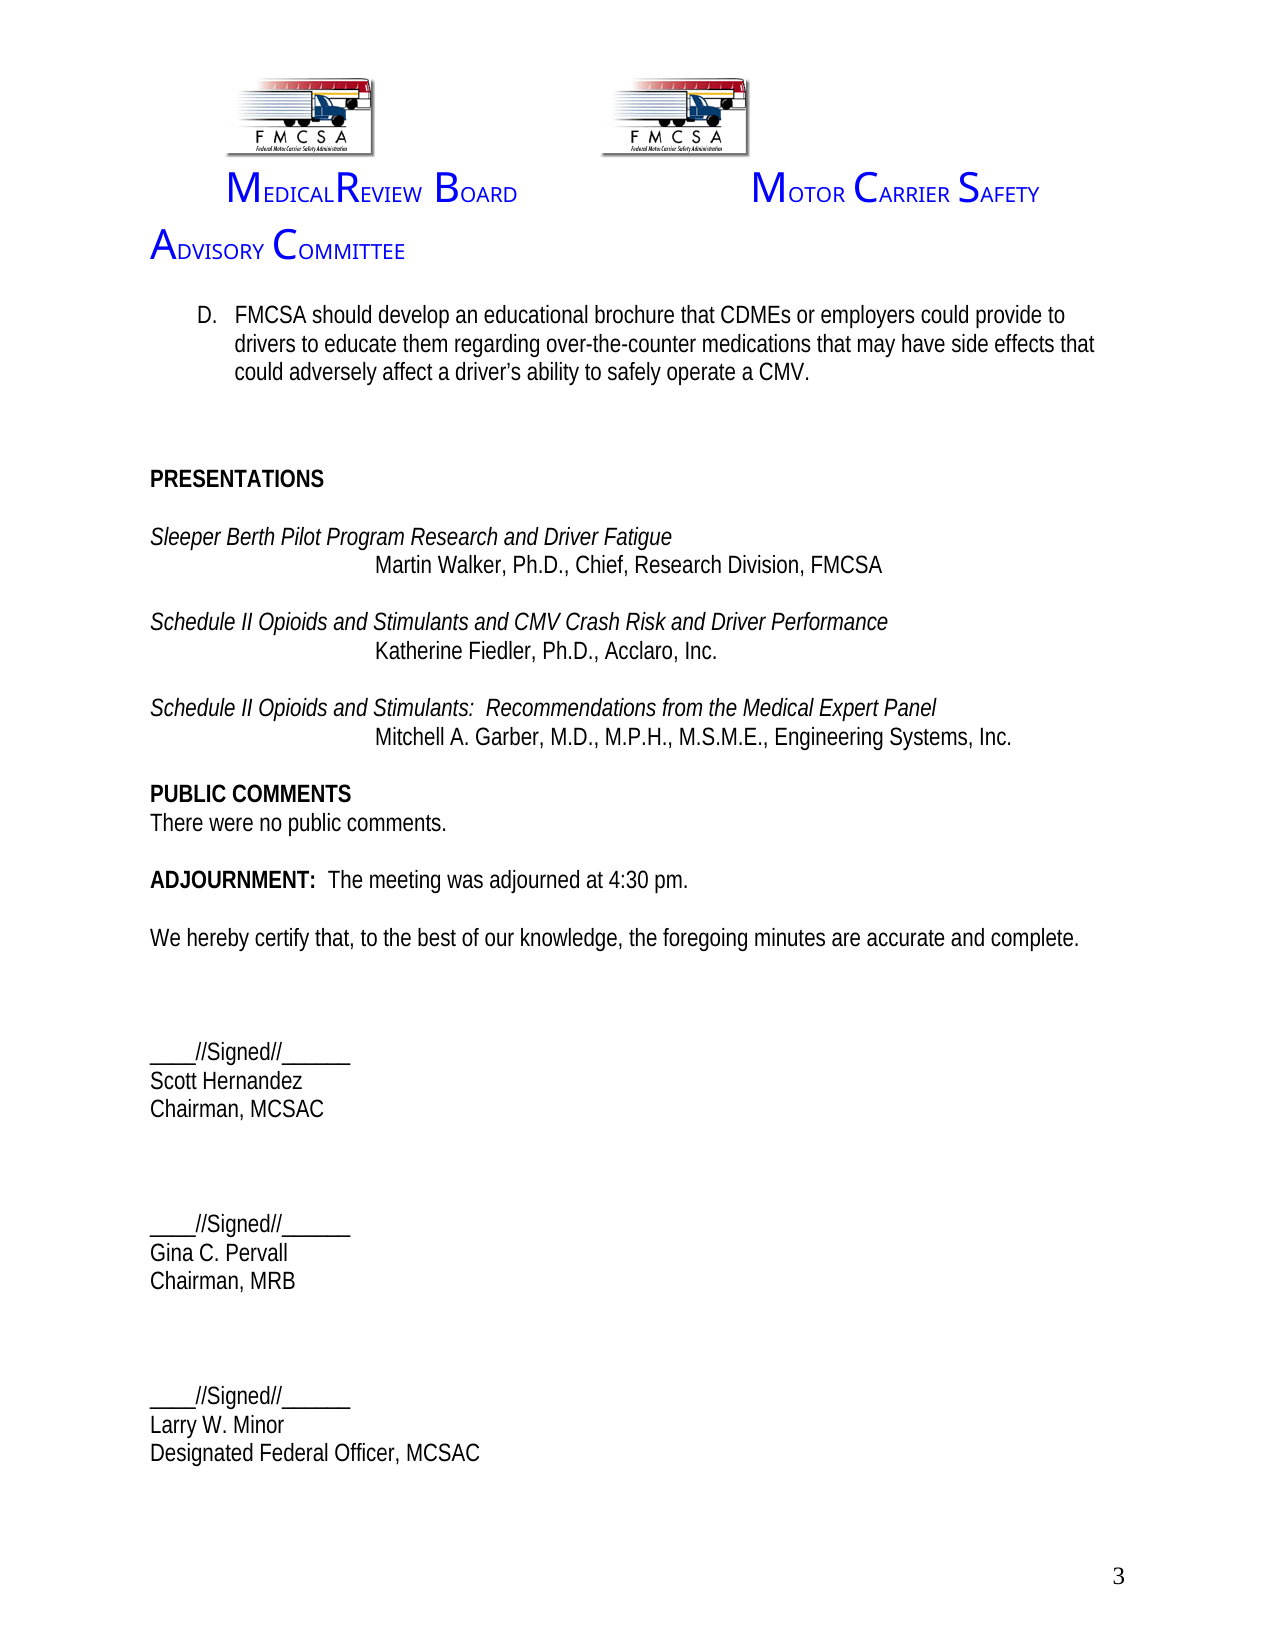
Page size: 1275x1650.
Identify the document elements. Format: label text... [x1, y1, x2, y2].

text Chairman, MCSAC [150, 1094, 600, 1123]
text Sleeper Berth Pilot Program Research and Driver Fatigue [150, 521, 1125, 550]
text Martin Walker, Ph.D., Chief, Research Division, FMCSA [375, 550, 1125, 579]
text Schedule II Opioids and Stimulants: Recommendations from the Medical Expert Panel [150, 693, 1125, 722]
text ____//Signed//______ [150, 1037, 600, 1066]
picture [225, 75, 375, 158]
text There were no public comments. [150, 808, 1125, 837]
text D. FMCSA should develop an educational brochure that CDMEs or employers could provide to drivers to educate them regarding over-the-counter medications that may have side effects that could adversely affect a driver’s ability to safely operate a CMV. [197, 300, 1125, 386]
text Schedule II Opioids and Stimulants and CMV Crash Risk and Driver Performance [150, 607, 1125, 636]
text ADJOURNMENT: The meeting was adjourned at 4:30 pm. [150, 865, 1125, 894]
text Larry W. Minor [150, 1409, 600, 1438]
text Gina C. Pervall [150, 1238, 600, 1266]
text Chairman, MRB [150, 1266, 600, 1295]
text Mitchell A. Garber, M.D., M.P.H., M.S.M.E., Engineering Systems, Inc. [375, 722, 1125, 751]
text Designated Federal Officer, MCSAC [150, 1438, 600, 1467]
text ____//Signed//______ [150, 1209, 600, 1238]
text We hereby certify that, to the best of our knowledge, the foregoing minutes are accurate and complete. [150, 922, 1125, 951]
text Katherine Fiedler, Ph.D., Acclaro, Inc. [375, 636, 1125, 665]
text PUBLIC COMMENTS [150, 779, 1125, 808]
text ____//Signed//______ [150, 1381, 600, 1409]
text PRESENTATIONS [150, 464, 1125, 493]
picture [600, 75, 750, 158]
text Scott Hernandez [150, 1066, 600, 1094]
